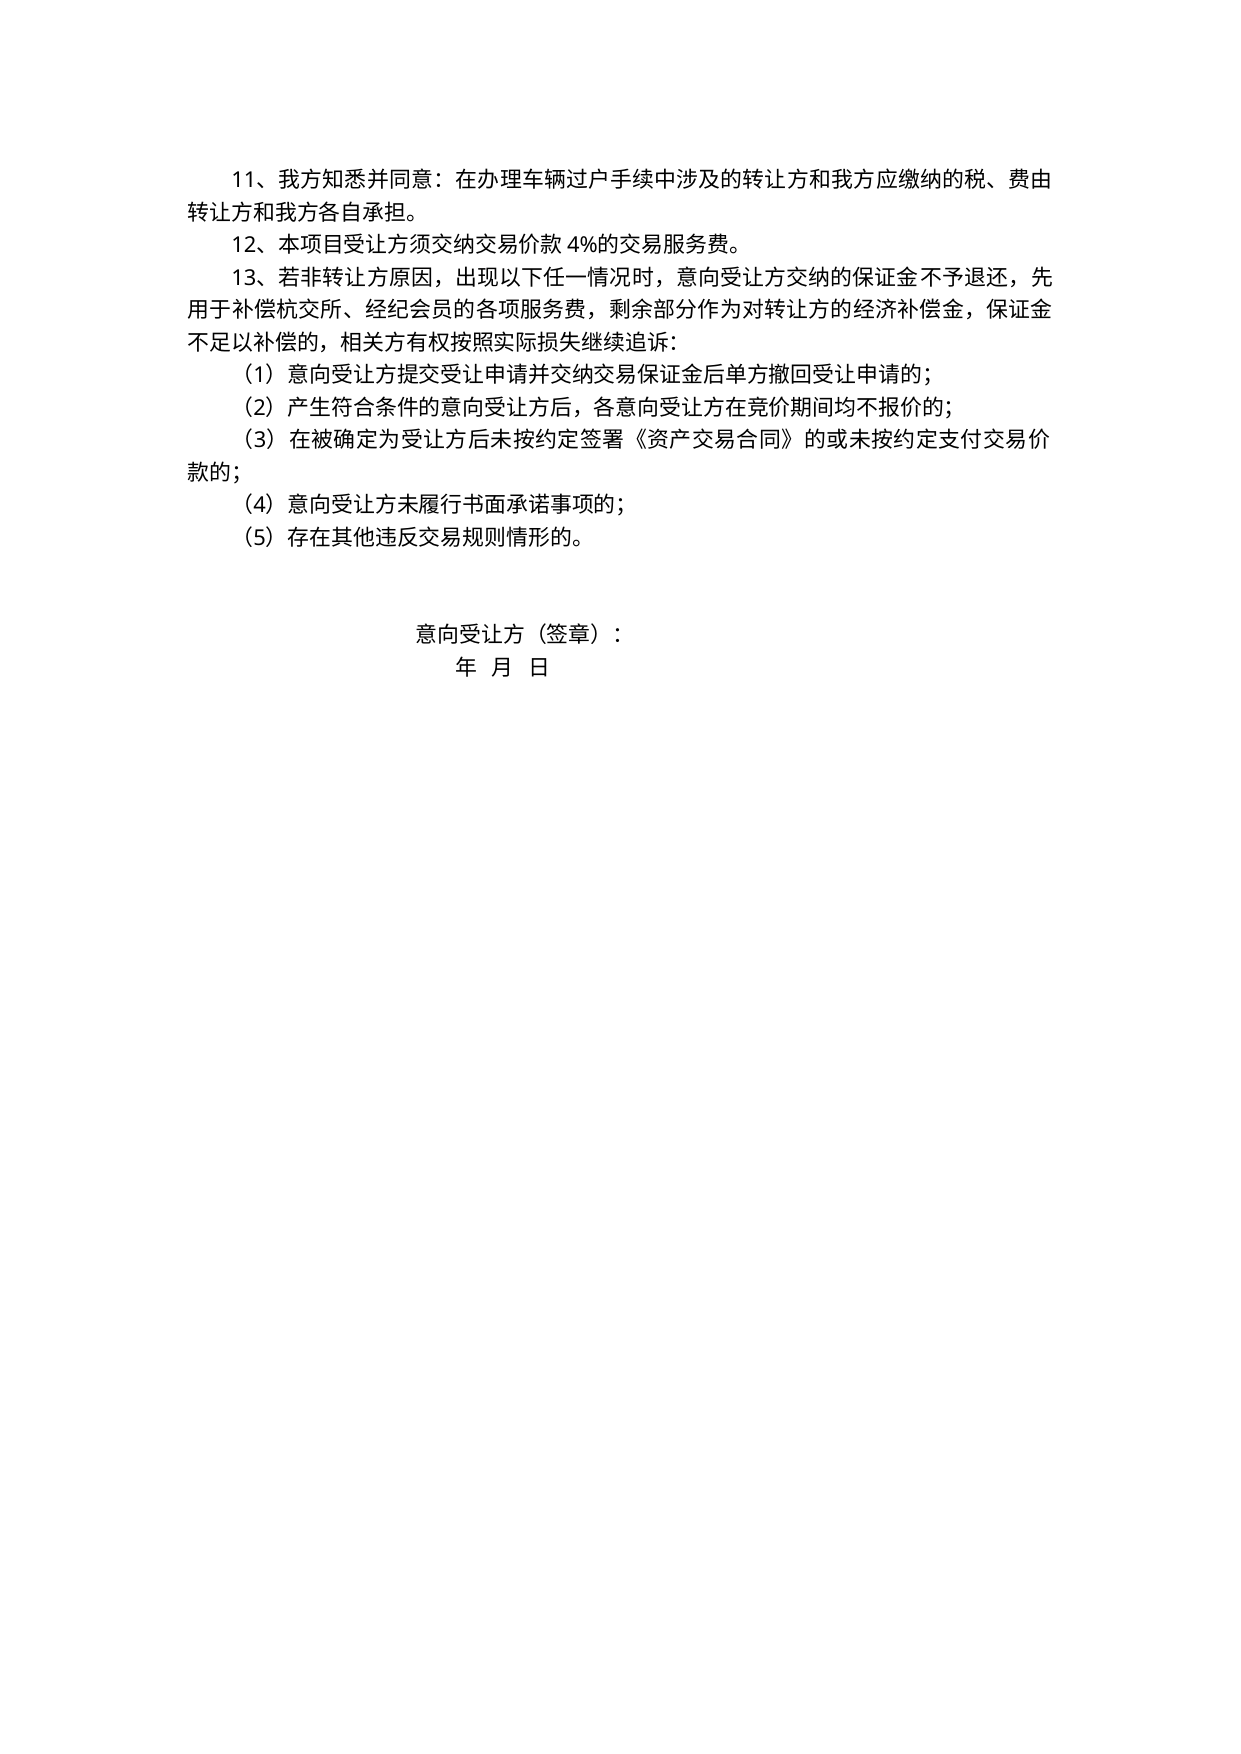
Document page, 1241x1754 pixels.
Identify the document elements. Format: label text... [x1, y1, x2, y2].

text 意向受让方（签章）： [187, 617, 1053, 649]
text （1）意向受让方提交受让申请并交纳交易保证金后单方撤回受让申请的； [187, 357, 1053, 389]
text 11、我方知悉并同意：在办理车辆过户手续中涉及的转让方和我方应缴纳的税、费由转让方和我方各自承担。 [187, 162, 1053, 227]
text 年 月 日 [187, 649, 1053, 682]
text 12、本项目受让方须交纳交易价款4%的交易服务费。 [187, 227, 1053, 259]
text 13、若非转让方原因，出现以下任一情况时，意向受让方交纳的保证金不予退还，先用于补偿杭交所、经纪会员的各项服务费，剩余部分作为对转让方的经济补偿金，保证金不足以补偿的，相关方有权按照实际损失继续追诉： [187, 259, 1053, 357]
text （5）存在其他违反交易规则情形的。 [187, 519, 1053, 552]
text （4）意向受让方未履行书面承诺事项的； [187, 487, 1053, 519]
text （2）产生符合条件的意向受让方后，各意向受让方在竞价期间均不报价的； [187, 389, 1053, 422]
text （3）在被确定为受让方后未按约定签署《资产交易合同》的或未按约定支付交易价款的； [187, 422, 1053, 487]
